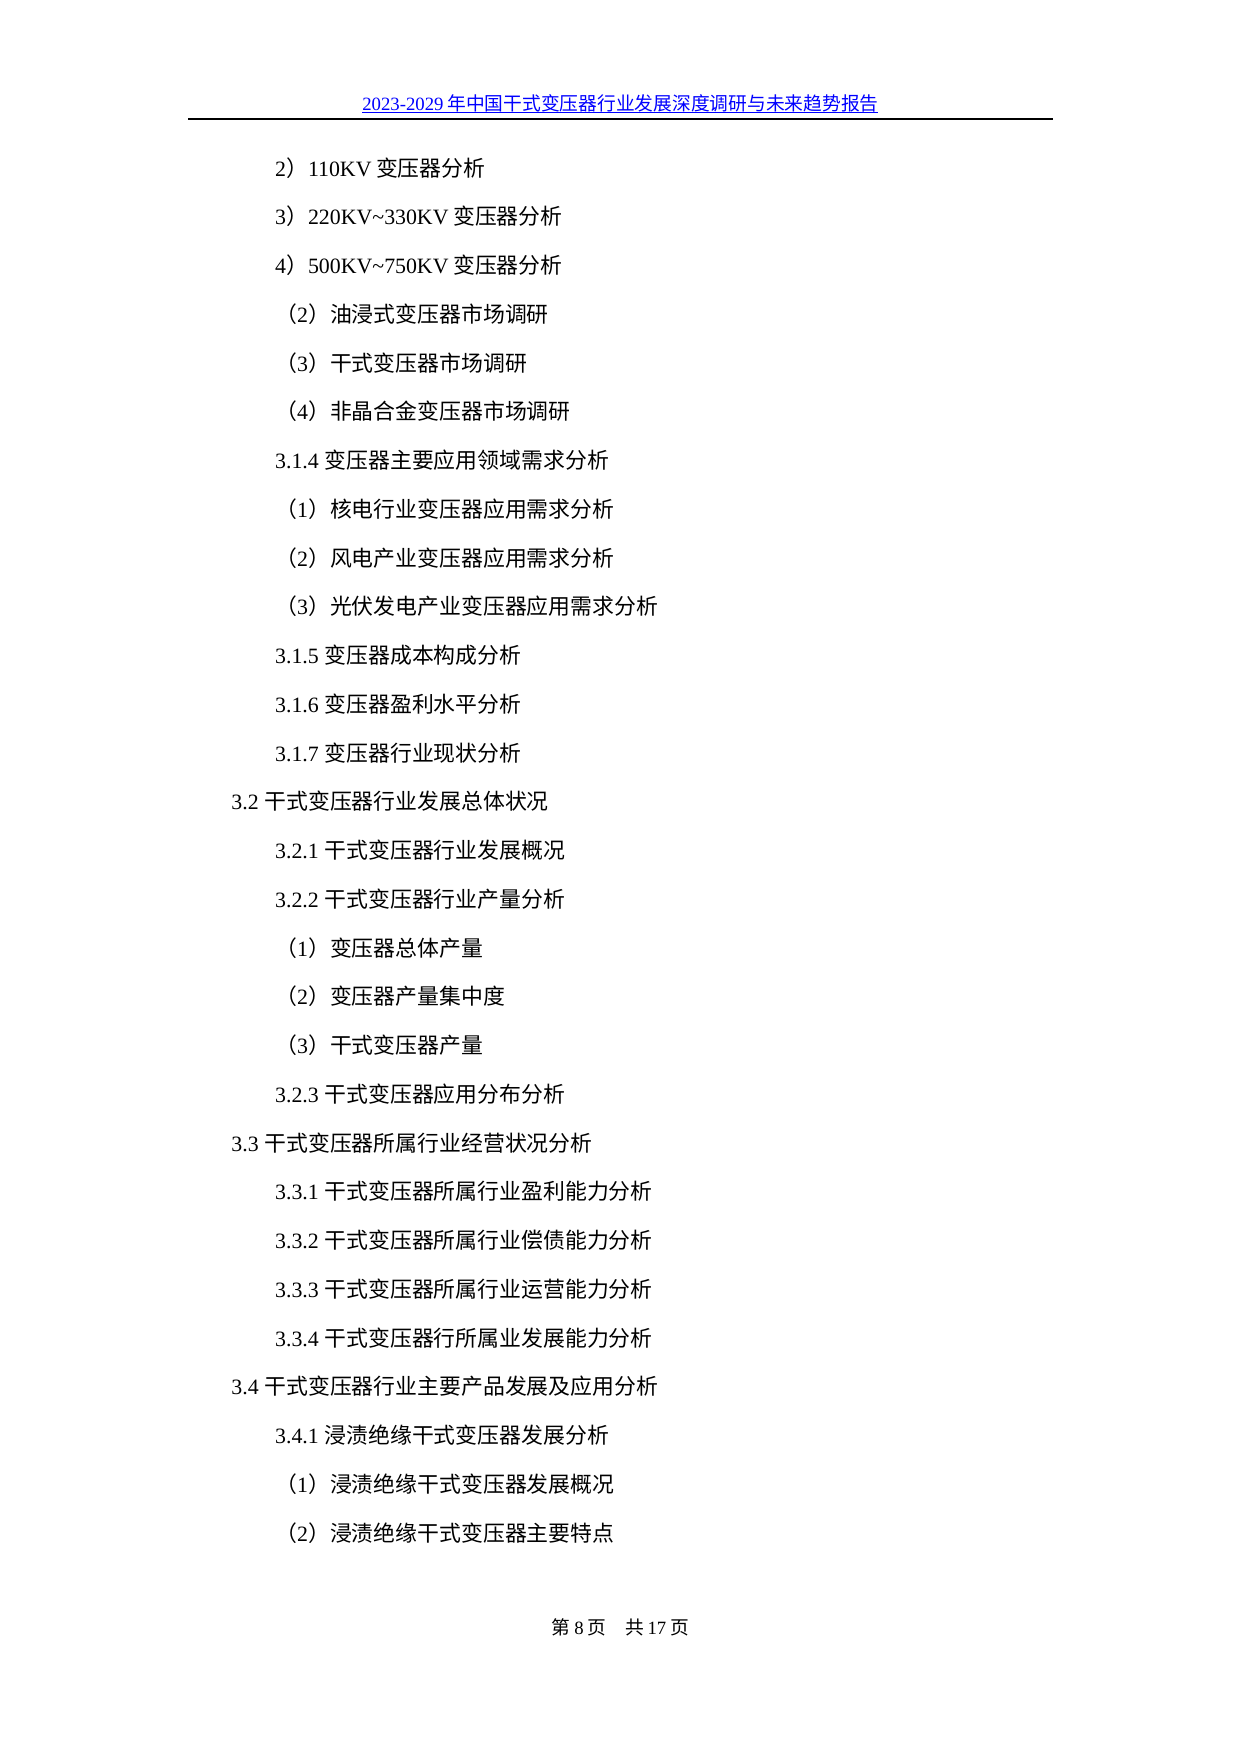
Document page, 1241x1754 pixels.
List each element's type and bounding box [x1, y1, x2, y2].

text [187, 150, 1053, 1548]
